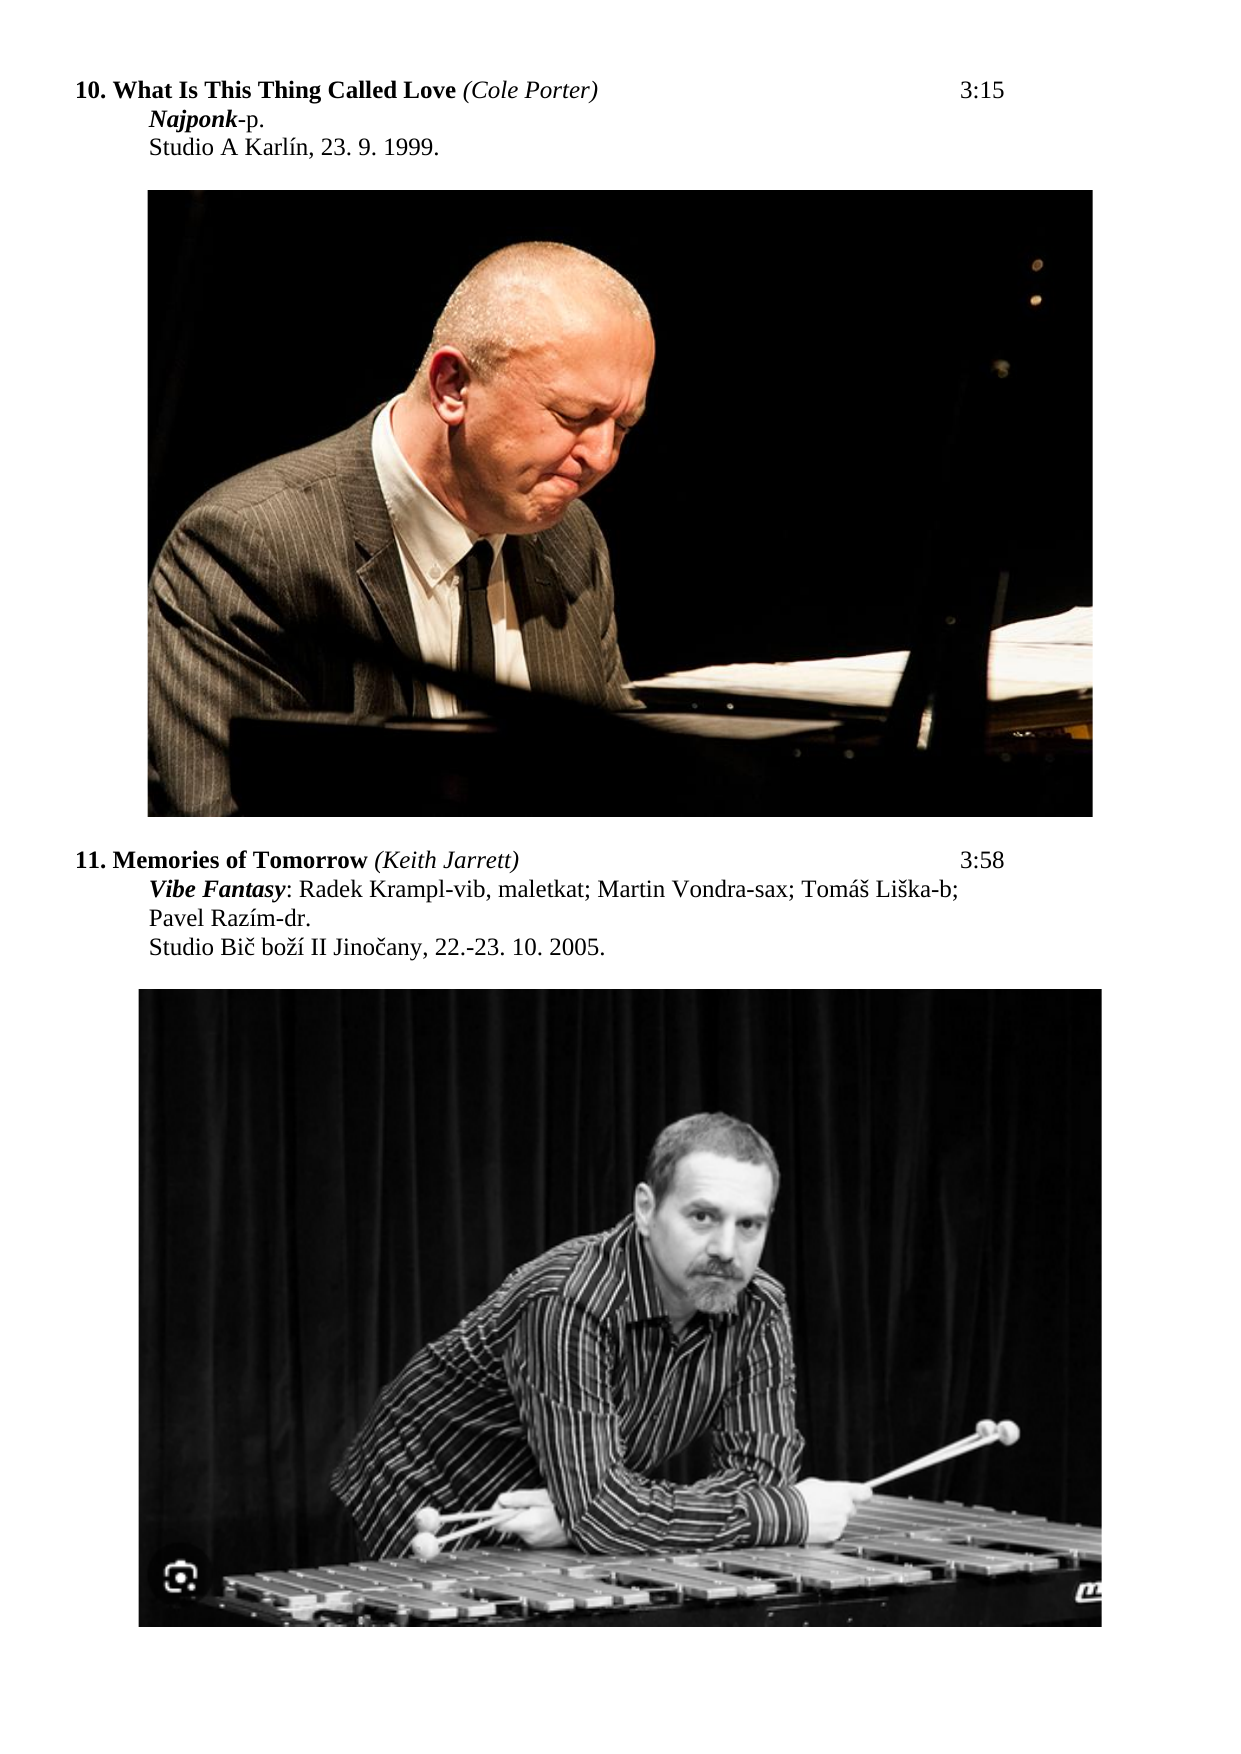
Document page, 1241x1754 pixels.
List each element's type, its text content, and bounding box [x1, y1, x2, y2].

text Vibe Fantasy: Radek Krampl-vib, maletkat; Martin Vondra-sax; Tomáš Liška-b; [75, 874, 1165, 903]
picture [147, 190, 1093, 817]
text Pavel Razím-dr. [75, 903, 1165, 932]
text 11. Memories of Tomorrow (Keith Jarrett) 3:58 [75, 846, 1165, 874]
text Studio A Karlín, 23. 9. 1999. [75, 132, 1165, 161]
text Studio Bič boží II Jinočany, 22.-23. 10. 2005. [75, 932, 1165, 961]
text Najponk-p. [75, 104, 1165, 132]
picture [138, 989, 1102, 1627]
text 10. What Is This Thing Called Love (Cole Porter) 3:15 [75, 75, 1165, 104]
